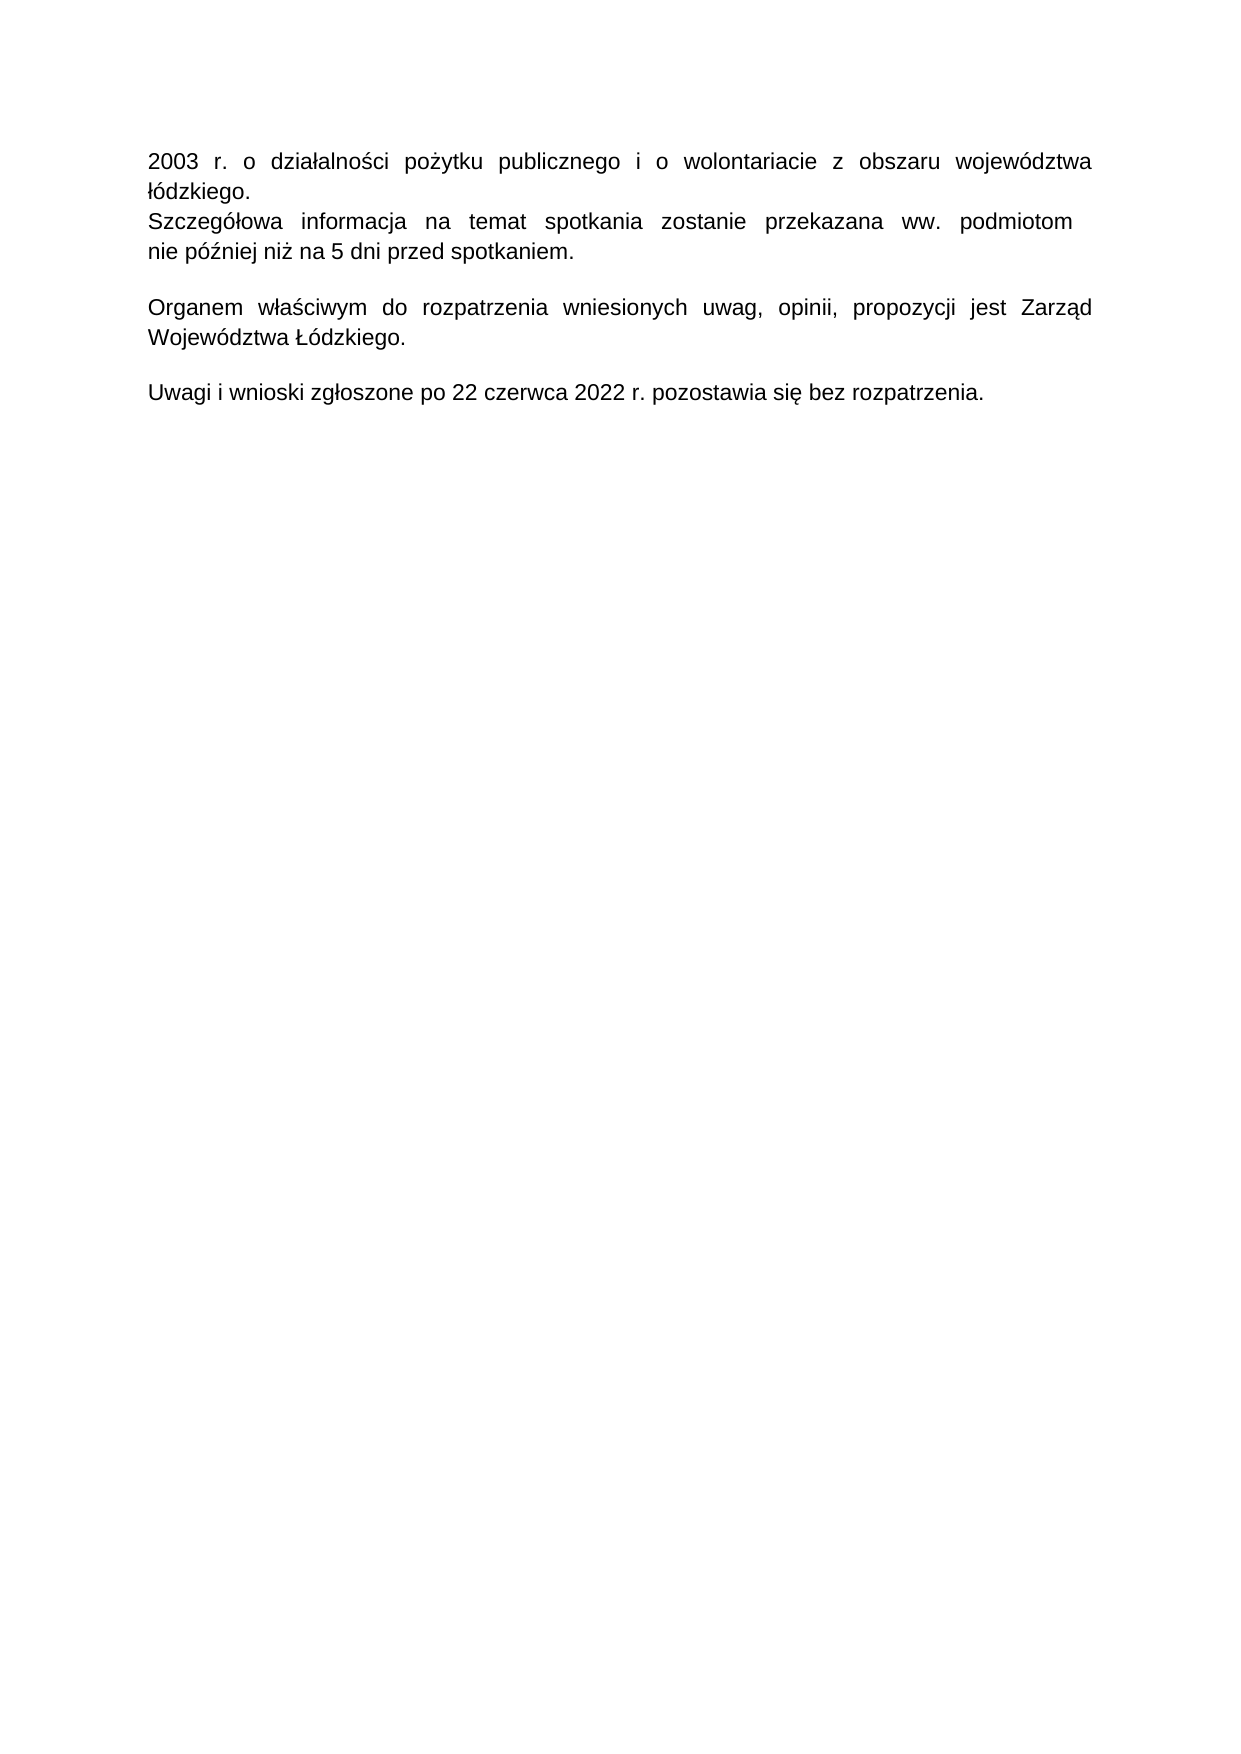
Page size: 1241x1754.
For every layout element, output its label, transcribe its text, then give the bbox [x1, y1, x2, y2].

text Organem właściwym do rozpatrzenia wniesionych uwag, opinii, propozycji jest Zarząd Województwa Łódzkiego. [148, 293, 1093, 350]
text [148, 148, 1093, 204]
text Uwagi i wnioski zgłoszone po 22 czerwca 2022 r. pozostawia się bez rozpatrzenia. [148, 379, 1093, 405]
text Szczegółowa informacja na temat spotkania zostanie przekazana ww. podmiotom nie później niż na 5 dni przed spotkaniem. [148, 208, 1093, 264]
